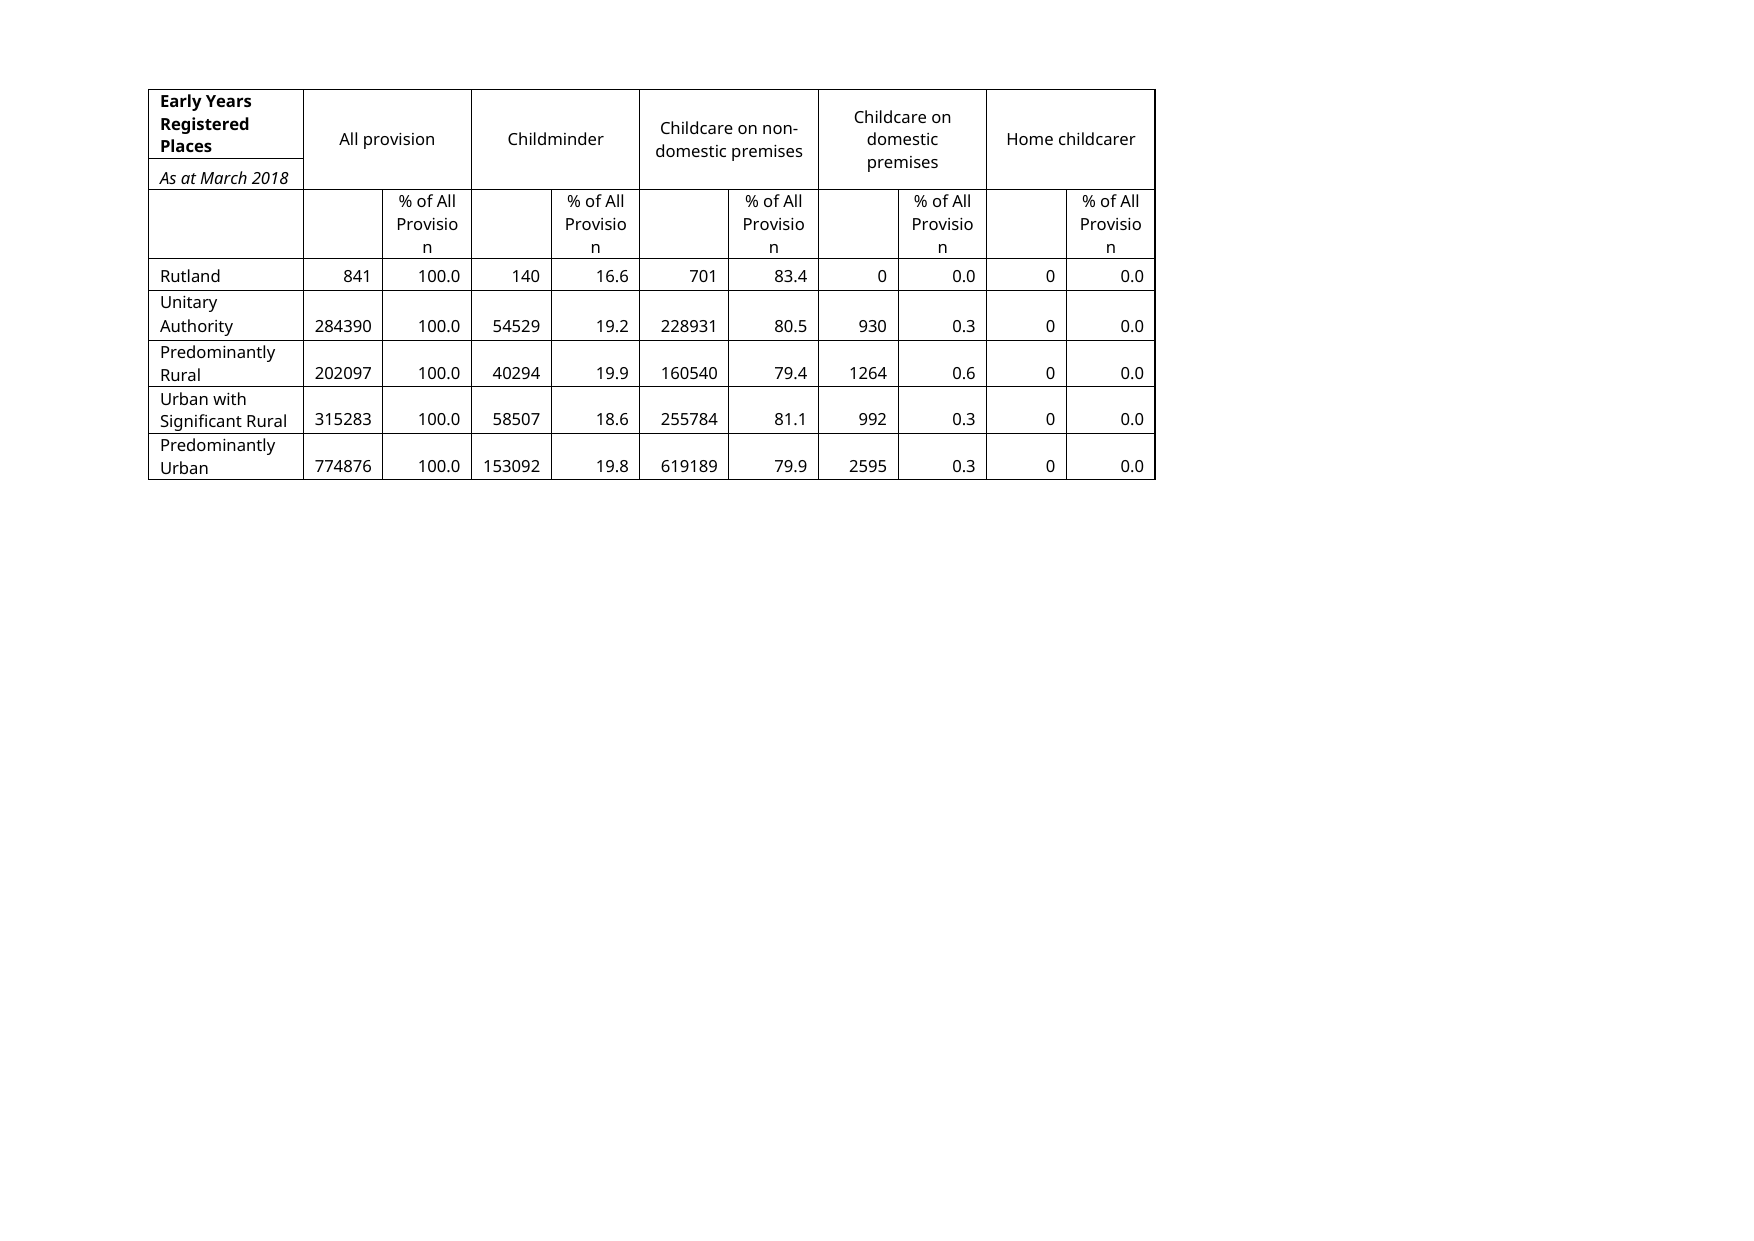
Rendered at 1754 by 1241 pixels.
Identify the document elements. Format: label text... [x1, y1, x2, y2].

table_cell 100.0 [383, 387, 471, 433]
table_cell 100.0 [383, 291, 471, 340]
table_cell 19.2 [552, 291, 639, 340]
table_cell 0.0 [1067, 259, 1154, 289]
table_cell 619189 [640, 434, 728, 479]
table_cell 19.8 [552, 434, 639, 479]
table_cell Predominantly Rural [149, 341, 303, 386]
table_cell 930 [819, 291, 898, 340]
table_cell 0.6 [899, 341, 986, 386]
table_cell 79.4 [729, 341, 818, 386]
table_cell Unitary Authority [149, 291, 303, 340]
table_cell 0 [987, 387, 1066, 433]
table_cell % of All Provision [729, 190, 818, 258]
table_cell 54529 [472, 291, 551, 340]
table_cell % of All Provision [1067, 190, 1154, 258]
table_cell 0.3 [899, 434, 986, 479]
table_cell 0 [987, 341, 1066, 386]
table_cell 100.0 [383, 434, 471, 479]
table_cell % of All Provision [383, 190, 471, 258]
table_cell 0 [819, 259, 898, 289]
table_cell 228931 [640, 291, 728, 340]
table_cell As at March 2018 [149, 159, 303, 189]
table_cell % of All Provision [899, 190, 986, 258]
table_cell 19.9 [552, 341, 639, 386]
table_cell 0.0 [1067, 434, 1154, 479]
table_cell [819, 190, 898, 258]
table_cell 202097 [304, 341, 382, 386]
table_cell 153092 [472, 434, 551, 479]
table_cell 0.0 [899, 259, 986, 289]
table_cell [472, 190, 551, 258]
table_cell 701 [640, 259, 728, 289]
table_cell 0 [987, 434, 1066, 479]
table_cell 100.0 [383, 259, 471, 289]
table_cell Urban with Significant Rural [149, 387, 303, 433]
table_cell 2595 [819, 434, 898, 479]
table_cell 58507 [472, 387, 551, 433]
table_header All provision [304, 90, 471, 189]
table_cell Rutland [149, 259, 303, 289]
table_cell [987, 190, 1066, 258]
table_cell 0.0 [1067, 341, 1154, 386]
table_cell 0 [987, 259, 1066, 289]
table_cell 140 [472, 259, 551, 289]
table_cell 774876 [304, 434, 382, 479]
table_cell 80.5 [729, 291, 818, 340]
table_cell 81.1 [729, 387, 818, 433]
table_cell 0.3 [899, 387, 986, 433]
table_cell 315283 [304, 387, 382, 433]
table_cell [149, 190, 303, 258]
table_cell [304, 190, 382, 258]
table_cell 0.0 [1067, 387, 1154, 433]
table_cell 0.3 [899, 291, 986, 340]
table_cell 160540 [640, 341, 728, 386]
table_cell 1264 [819, 341, 898, 386]
table_cell 0.0 [1067, 291, 1154, 340]
table_cell 284390 [304, 291, 382, 340]
table_cell Predominantly Urban [149, 434, 303, 479]
table_cell 992 [819, 387, 898, 433]
table_cell 841 [304, 259, 382, 289]
table_cell 83.4 [729, 259, 818, 289]
table_header Childcare on non-domestic premises [640, 90, 818, 189]
table_header Childcare on domestic premises [819, 90, 986, 189]
table_cell 16.6 [552, 259, 639, 289]
table_header Home childcarer [987, 90, 1154, 189]
table_cell [640, 190, 728, 258]
table_cell % of All Provision [552, 190, 639, 258]
table_cell 255784 [640, 387, 728, 433]
table_cell 100.0 [383, 341, 471, 386]
table_cell 0 [987, 291, 1066, 340]
table_cell 79.9 [729, 434, 818, 479]
table_header Childminder [472, 90, 639, 189]
table_header Early Years Registered Places [149, 90, 303, 158]
table_cell 40294 [472, 341, 551, 386]
table_cell 18.6 [552, 387, 639, 433]
